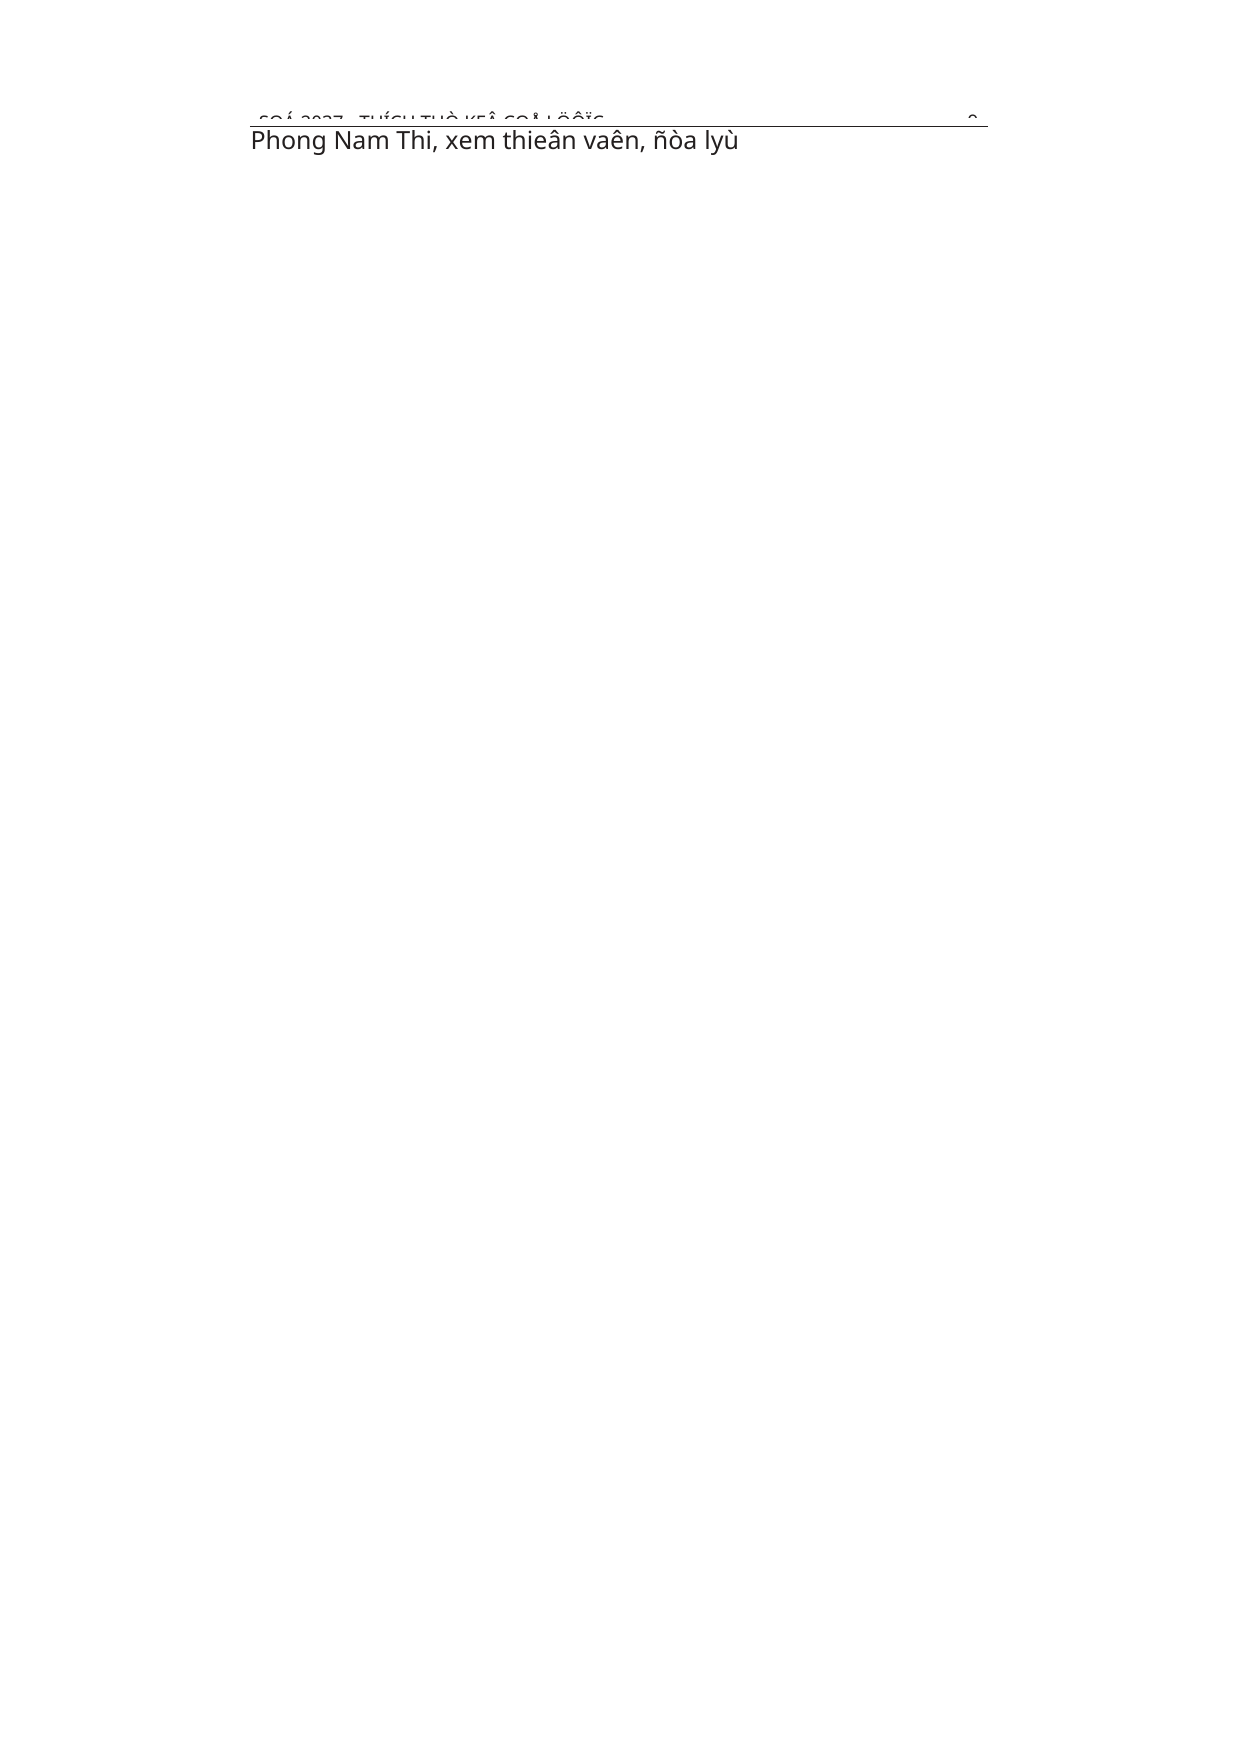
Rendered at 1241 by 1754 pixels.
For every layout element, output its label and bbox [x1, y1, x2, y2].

text [250, 125, 990, 156]
